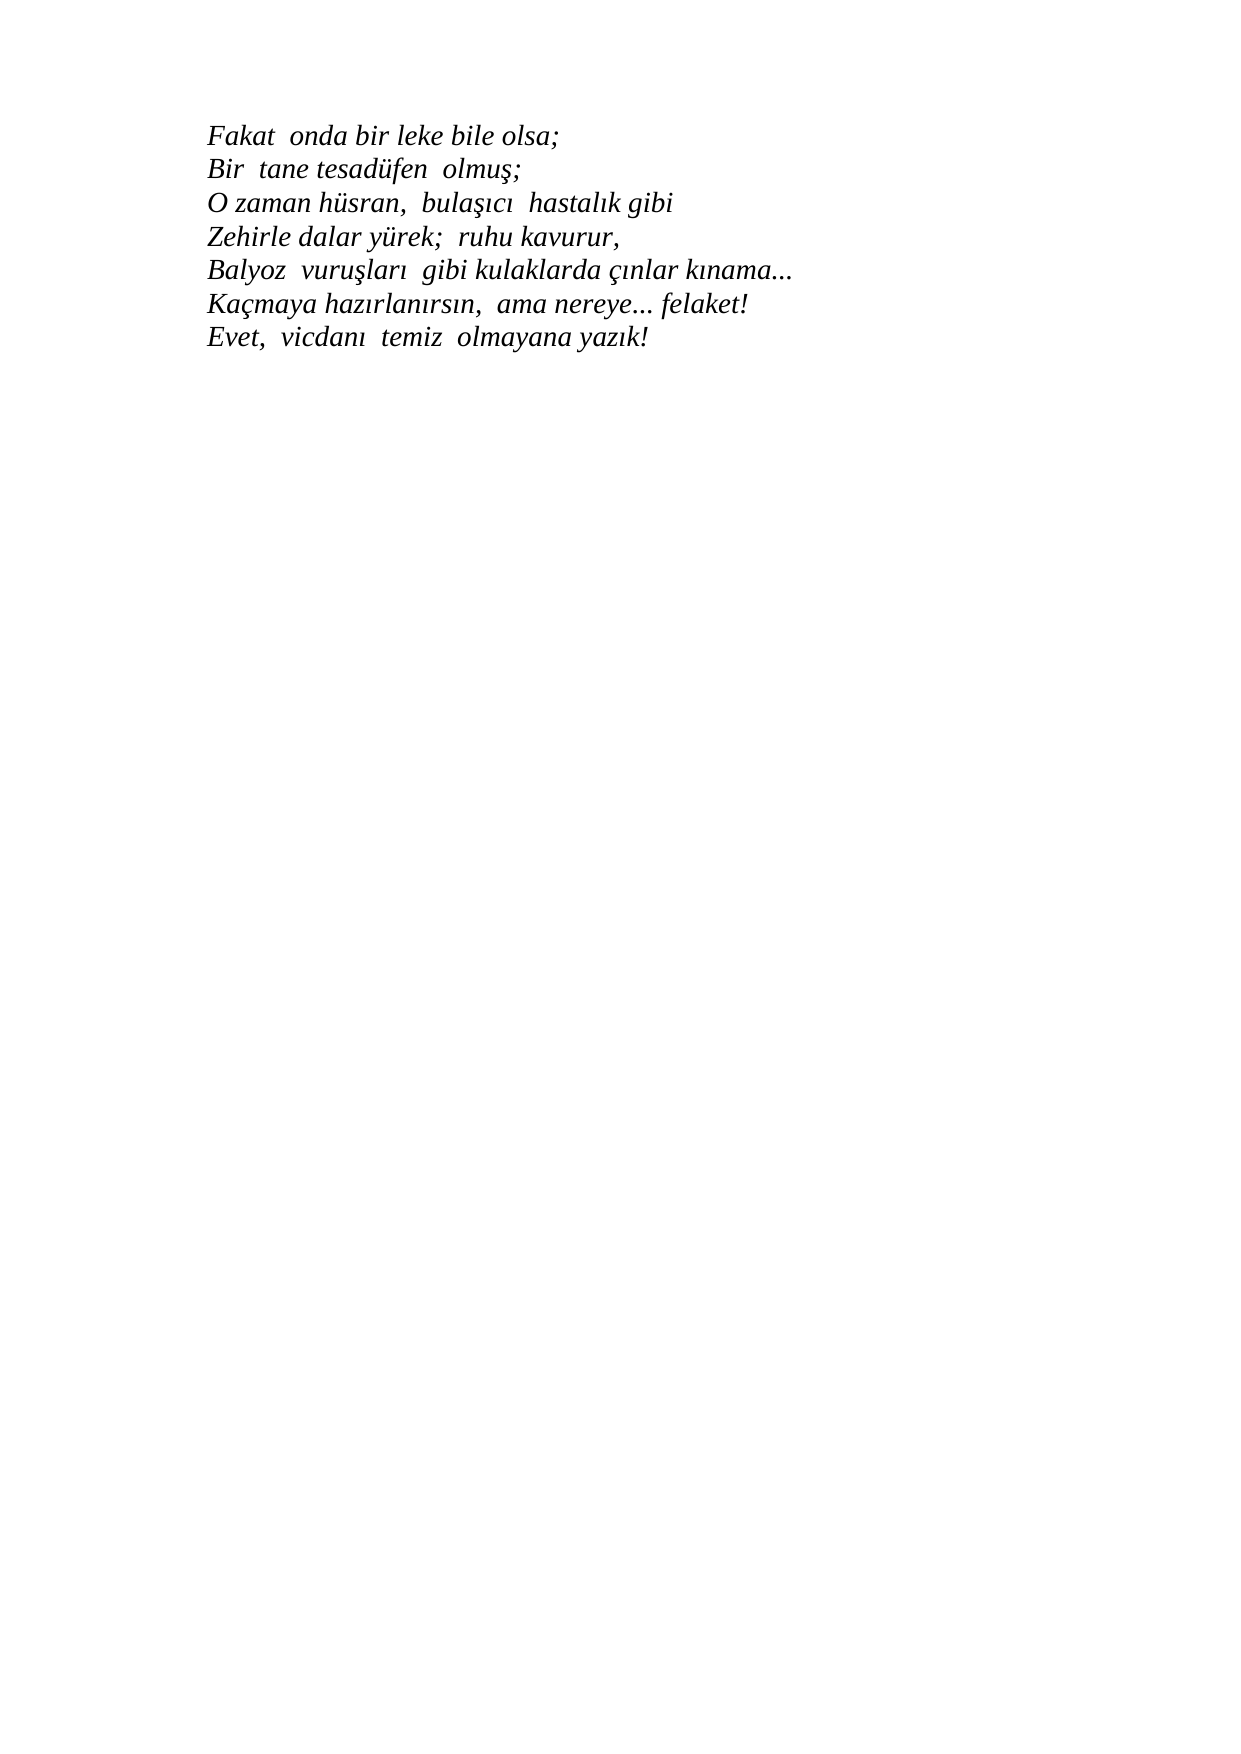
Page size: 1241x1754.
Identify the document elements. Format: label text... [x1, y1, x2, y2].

text Evet, vicdanı temiz olmayana yazık! [207, 319, 1122, 353]
text Kaçmaya hazırlanırsın, ama nereye... felaket! [207, 286, 1122, 319]
text О zaman hüsran, bulaşıcı hastalık gibi [207, 185, 1122, 219]
text Bir tane tesadüfen olmuş; [207, 152, 1122, 185]
text Zehirle dalar yürek; ruhu kavurur, [207, 219, 1122, 252]
text Balyoz vuruşları gibi kulaklarda çınlar kınama... [207, 252, 1122, 286]
text Fakat onda bir leke bile olsa; [207, 118, 1122, 152]
